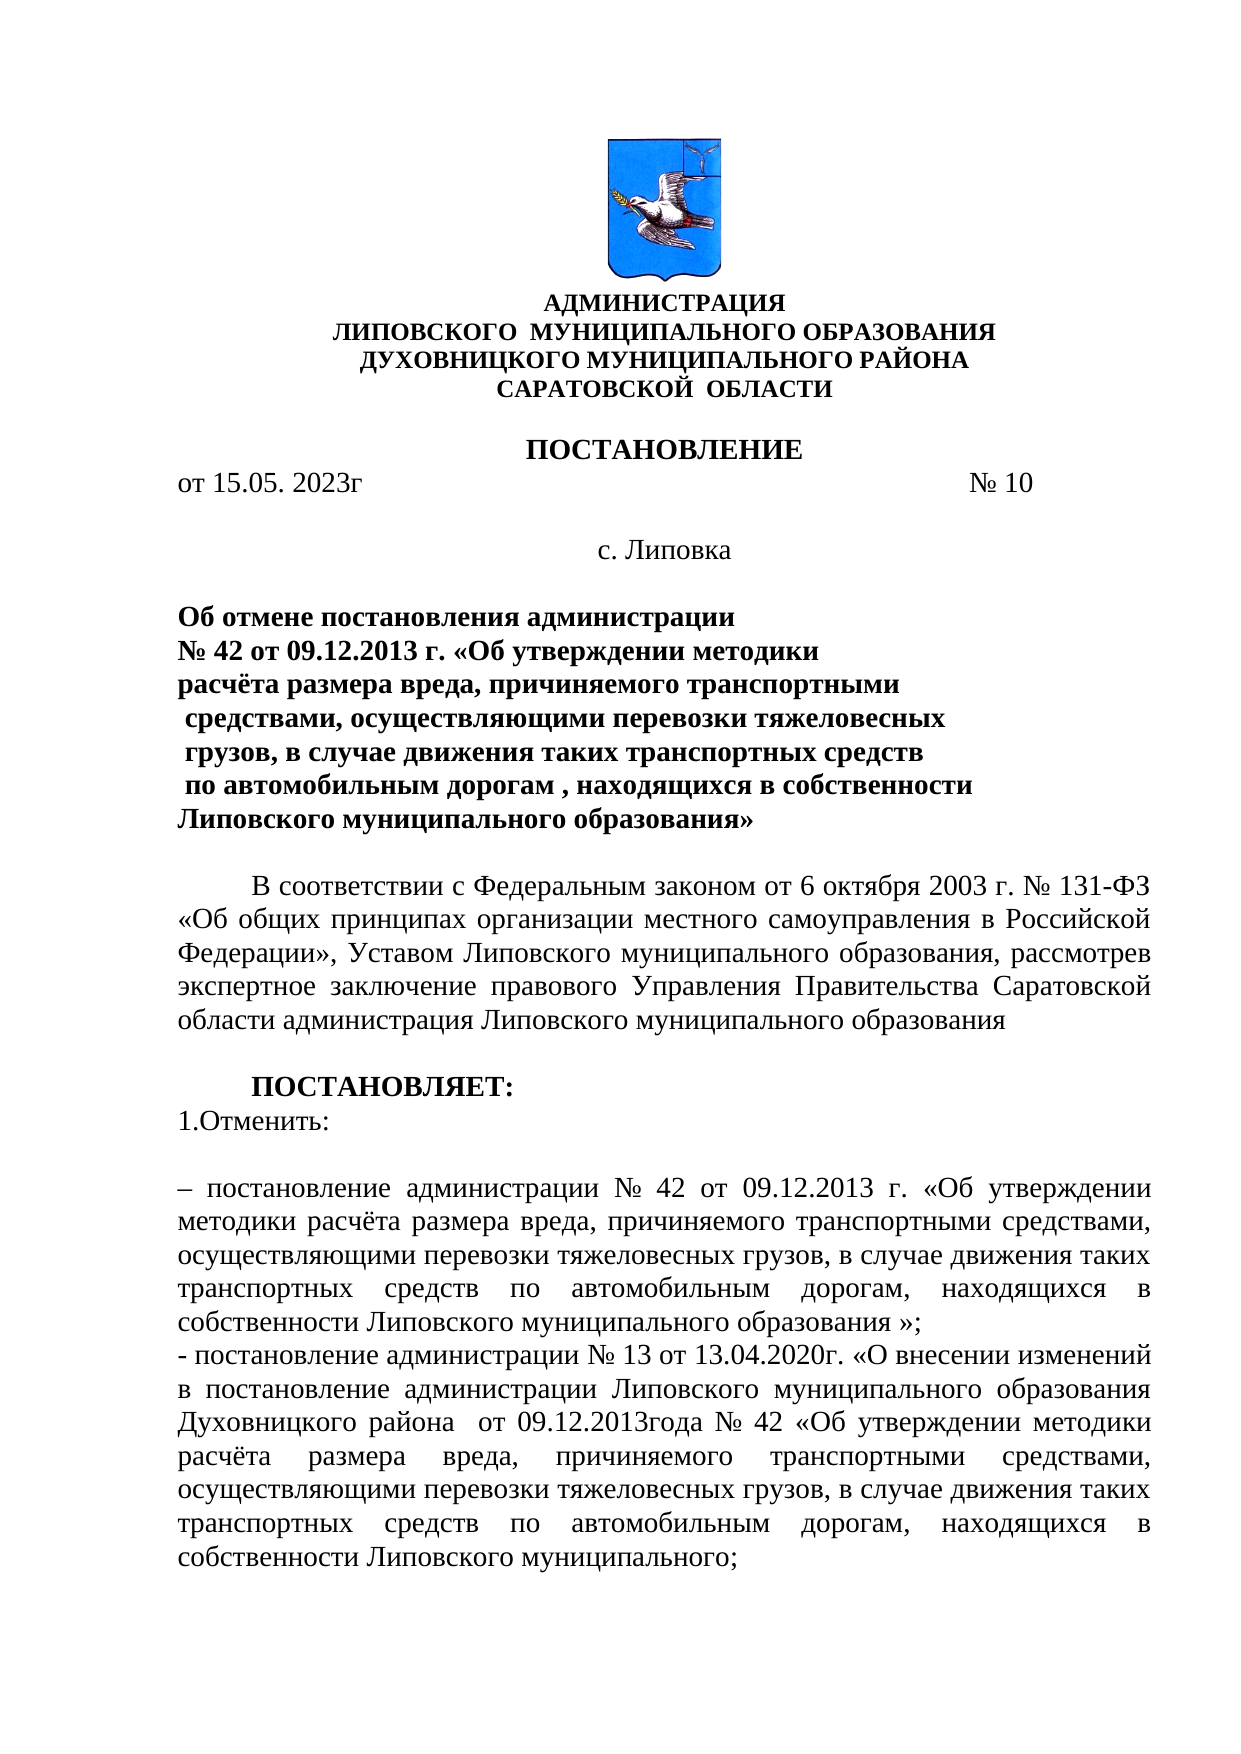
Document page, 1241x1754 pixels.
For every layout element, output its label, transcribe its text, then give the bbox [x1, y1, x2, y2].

text Об отмене постановления администрации [177, 599, 1152, 633]
text № 42 от 09.12.2013 г. «Об утверждении методики [177, 633, 1152, 667]
text ЛИПОВСКОГО МУНИЦИПАЛЬНОГО ОБРАЗОВАНИЯ [177, 317, 1152, 346]
text средствами, осуществляющими перевозки тяжеловесных [177, 700, 1152, 734]
text ПОСТАНОВЛЯЕТ: [177, 1069, 1152, 1103]
text с. Липовка [177, 532, 1152, 566]
text В соответствии с Федеральным законом от 6 октября 2003 г. № 131-ФЗ «Об общих принципах организации местного самоуправления в Российской Федерации», Уставом Липовского муниципального образования, рассмотрев экспертное заключение правового Управления Правительства Саратовской области администрация Липовского муниципального образования [177, 868, 1152, 1036]
text ПОСТАНОВЛЕНИЕ [177, 432, 1152, 465]
text от 15.05. 2023г № 10 [177, 465, 1152, 499]
text грузов, в случае движения таких транспортных средств [177, 734, 1152, 767]
text 1.Отменить: [177, 1103, 1152, 1136]
text – постановление администрации № 42 от 09.12.2013 г. «Об утверждении методики расчёта размера вреда, причиняемого транспортными средствами, осуществляющими перевозки тяжеловесных грузов, в случае движения таких транспортных средств по автомобильным дорогам, находящихся в собственности Липовского муниципального образования »; [177, 1170, 1152, 1337]
text ДУХОВНИЦКОГО МУНИЦИПАЛЬНОГО РАЙОНА [177, 346, 1152, 374]
text САРАТОВСКОЙ ОБЛАСТИ [177, 374, 1152, 403]
text Липовского муниципального образования» [177, 801, 1152, 834]
text расчёта размера вреда, причиняемого транспортными [177, 667, 1152, 700]
text - постановление администрации № 13 от 13.04.2020г. «О внесении изменений в постановление администрации Липовского муниципального образования Духовницкого района от 09.12.2013года № 42 «Об утверждении методики расчёта размера вреда, причиняемого транспортными средствами, осуществляющими перевозки тяжеловесных грузов, в случае движения таких транспортных средств по автомобильным дорогам, находящихся в собственности Липовского муниципального; [177, 1337, 1152, 1572]
text АДМИНИСТРАЦИЯ [177, 288, 1152, 317]
text по автомобильным дорогам , находящихся в собственности [177, 767, 1152, 801]
